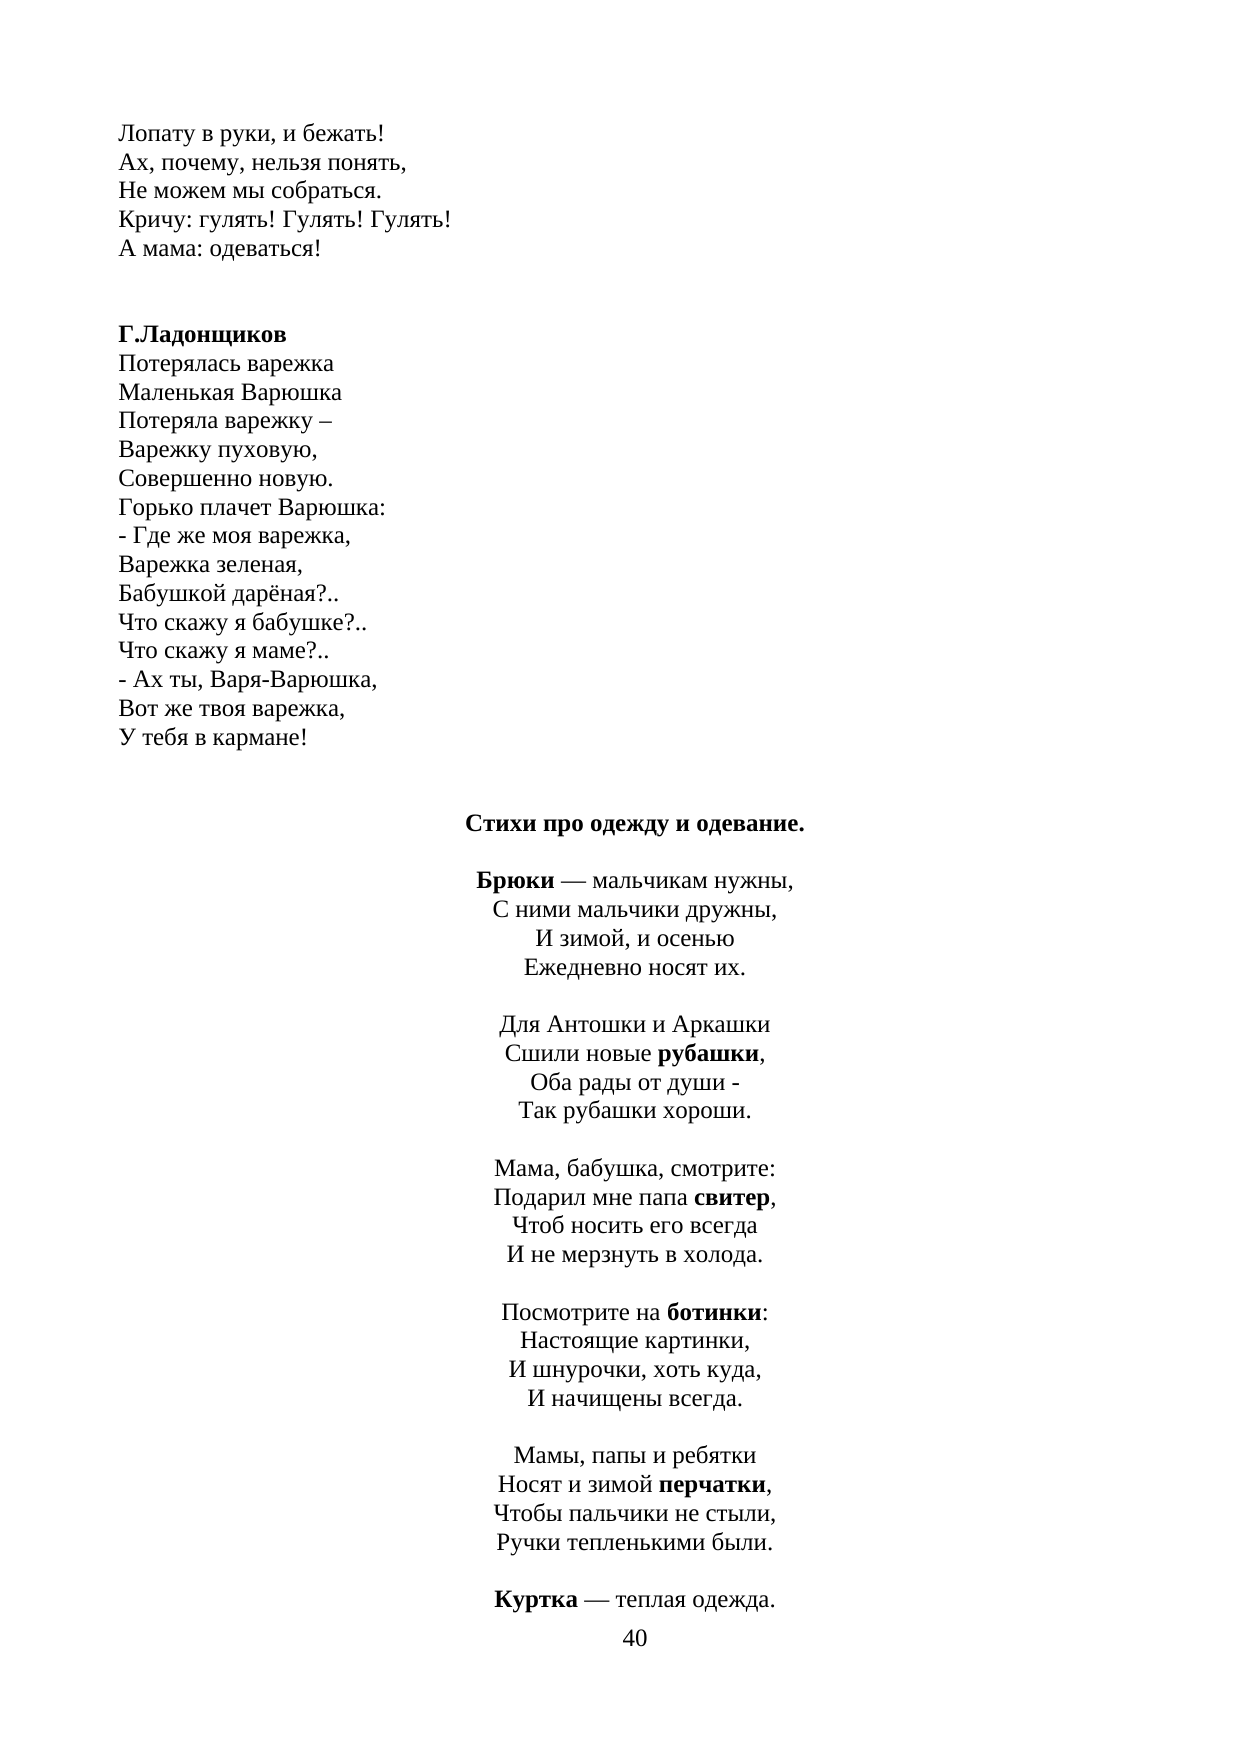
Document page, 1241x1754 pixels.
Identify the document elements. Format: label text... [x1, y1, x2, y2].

text Сшили новые рубашки, [118, 1038, 1152, 1067]
text Потеряла варежку – [118, 406, 1152, 434]
text Г.Ладонщиков [118, 319, 1152, 348]
text Горько плачет Варюшка: [118, 492, 1152, 521]
text Ах, почему, нельзя понять, [118, 147, 1152, 176]
text Оба рады от души - [118, 1067, 1152, 1096]
text Ручки тепленькими были. [118, 1527, 1152, 1556]
text И начищены всегда. [118, 1383, 1152, 1412]
text Лопату в руки, и бежать! [118, 118, 1152, 147]
text Чтобы пальчики не стыли, [118, 1498, 1152, 1527]
text Подарил мне папа свитер, [118, 1182, 1152, 1211]
text Для Антошки и Аркашки [118, 1009, 1152, 1038]
text Брюки — мальчикам нужны, [118, 866, 1152, 894]
text И зимой, и осенью [118, 923, 1152, 952]
text Носят и зимой перчатки, [118, 1469, 1152, 1498]
text Ежедневно носят их. [118, 952, 1152, 981]
text Бабушкой дарёная?.. [118, 578, 1152, 607]
text С ними мальчики дружны, [118, 894, 1152, 923]
text Варежка зеленая, [118, 549, 1152, 578]
text Маленькая Варюшка [118, 377, 1152, 406]
text Чтоб носить его всегда [118, 1211, 1152, 1239]
text Варежку пуховую, [118, 434, 1152, 463]
text Посмотрите на ботинки: [118, 1297, 1152, 1326]
text Что скажу я маме?.. [118, 636, 1152, 664]
text Не можем мы собраться. [118, 176, 1152, 204]
text Куртка — теплая одежда. [118, 1584, 1152, 1613]
text - Ах ты, Варя-Варюшка, [118, 664, 1152, 693]
text Мамы, папы и ребятки [118, 1441, 1152, 1469]
text Стихи про одежду и одевание. [118, 808, 1152, 837]
text А мама: одеваться! [118, 233, 1152, 262]
text У тебя в кармане! [118, 722, 1152, 751]
text И шнурочки, хоть куда, [118, 1354, 1152, 1383]
text Настоящие картинки, [118, 1326, 1152, 1354]
text И не мерзнуть в холода. [118, 1239, 1152, 1268]
text - Где же моя варежка, [118, 521, 1152, 549]
text Потерялась варежка [118, 348, 1152, 377]
text Совершенно новую. [118, 463, 1152, 492]
text Так рубашки хороши. [118, 1096, 1152, 1124]
text Кричу: гулять! Гулять! Гулять! [118, 204, 1152, 233]
text Что скажу я бабушке?.. [118, 607, 1152, 636]
text Вот же твоя варежка, [118, 693, 1152, 722]
text Мама, бабушка, смотрите: [118, 1153, 1152, 1182]
